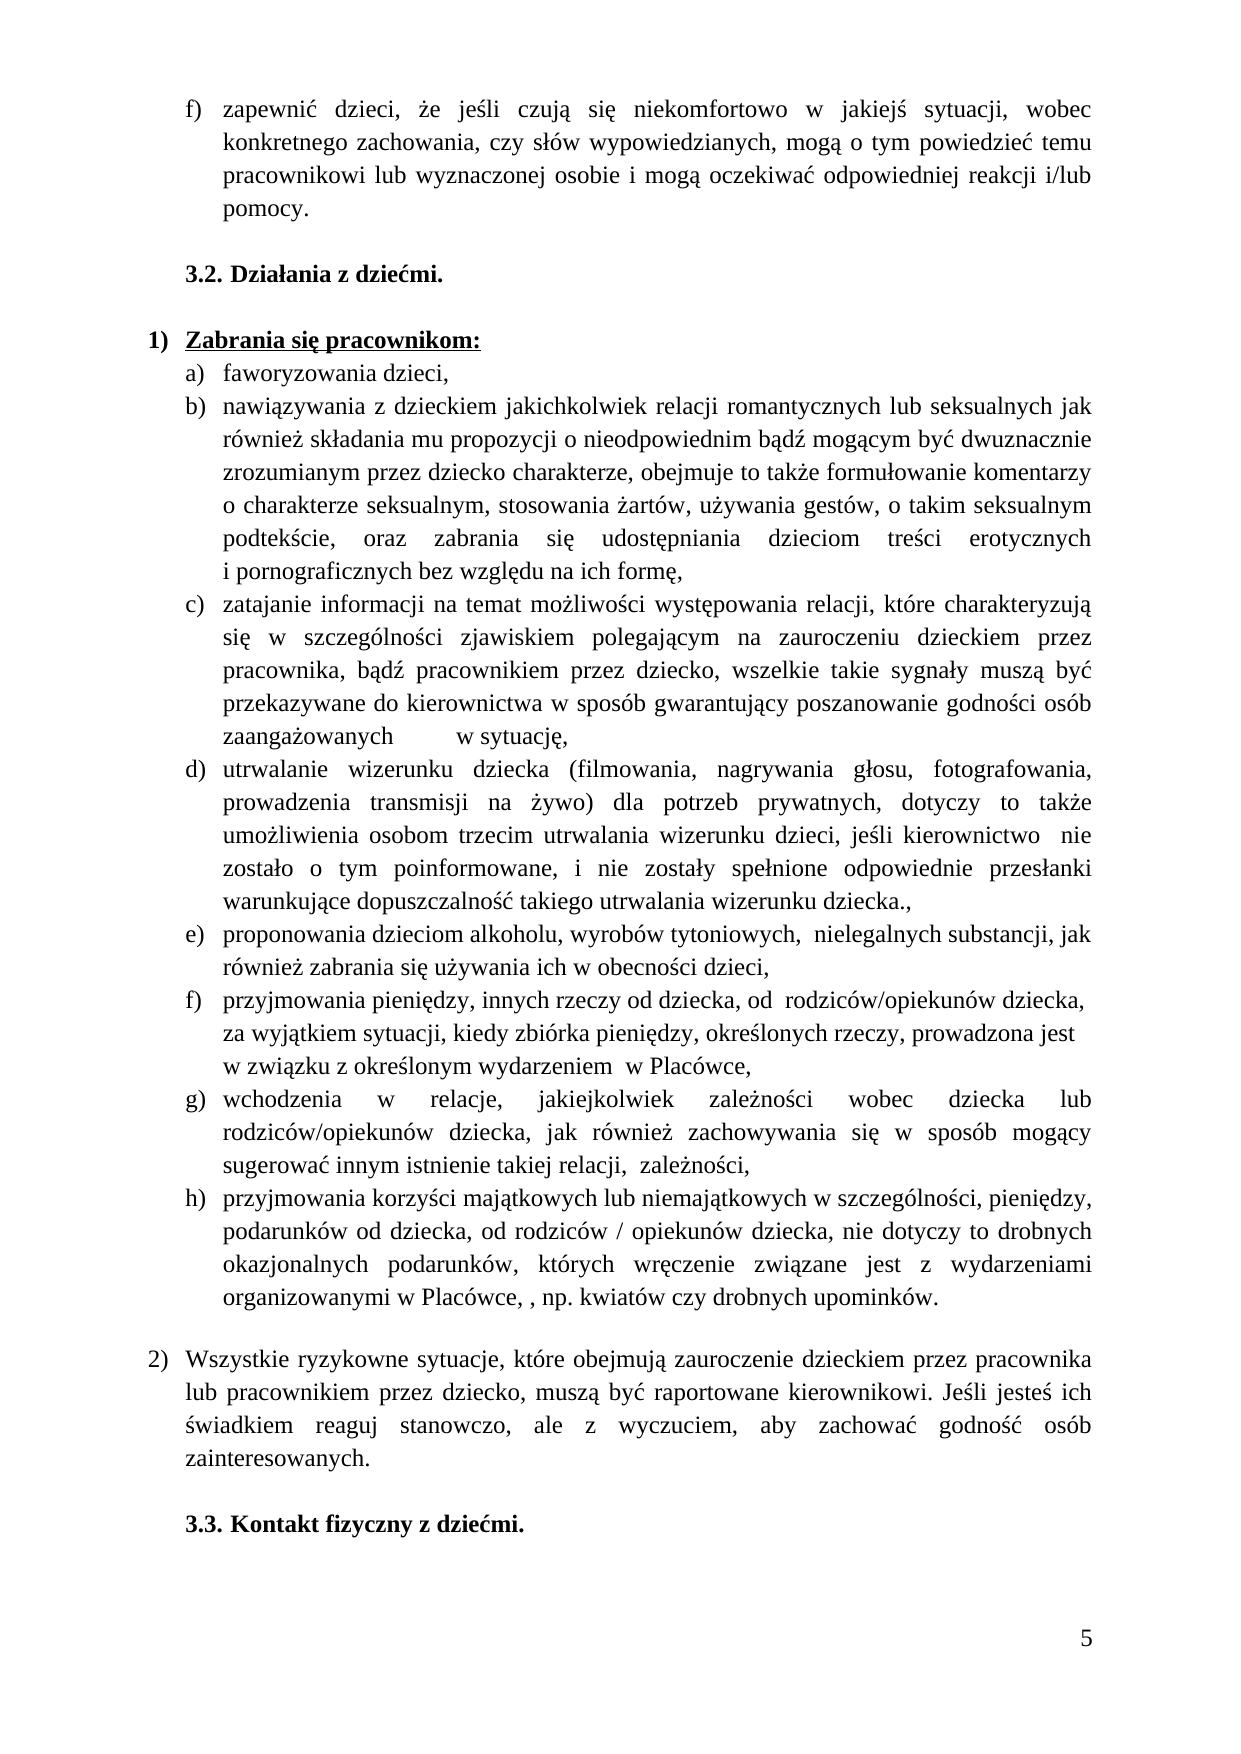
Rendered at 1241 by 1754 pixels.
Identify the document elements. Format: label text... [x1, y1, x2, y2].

list faworyzowania dzieci, [185, 358, 1092, 387]
list zapewnić dzieci, że jeśli czują się niekomfortowo w jakiejś sytuacji, wobec konkretnego zachowania, czy słów wypowiedzianych, mogą o tym powiedzieć temu pracownikowi lub wyznaczonej osobie i mogą oczekiwać odpowiedniej reakcji i/lub pomocy. [185, 94, 1092, 221]
subtitle Działania z dziećmi. [185, 259, 1092, 287]
list przyjmowania pieniędzy, innych rzeczy od dziecka, od rodziców/opiekunów dziecka, za wyjątkiem sytuacji, kiedy zbiórka pieniędzy, określonych rzeczy, prowadzona jest w związku z określonym wydarzeniem w Placówce, [185, 985, 1092, 1080]
subtitle Kontakt fizyczny z dziećmi. [185, 1509, 1092, 1538]
list Zabrania się pracownikom: [148, 325, 1092, 353]
list proponowania dzieciom alkoholu, wyrobów tytoniowych, nielegalnych substancji, jak również zabrania się używania ich w obecności dzieci, [185, 919, 1092, 981]
list nawiązywania z dzieckiem jakichkolwiek relacji romantycznych lub seksualnych jak również składania mu propozycji o nieodpowiednim bądź mogącym być dwuznacznie zrozumianym przez dziecko charakterze, obejmuje to także formułowanie komentarzy o charakterze seksualnym, stosowania żartów, używania gestów, o takim seksualnym podtekście, oraz zabrania się udostępniania dzieciom treści erotycznych i pornograficznych bez względu na ich formę, [185, 391, 1092, 585]
list utrwalanie wizerunku dziecka (filmowania, nagrywania głosu, fotografowania, prowadzenia transmisji na żywo) dla potrzeb prywatnych, dotyczy to także umożliwienia osobom trzecim utrwalania wizerunku dzieci, jeśli kierownictwo nie zostało o tym poinformowane, i nie zostały spełnione odpowiednie przesłanki warunkujące dopuszczalność takiego utrwalania wizerunku dziecka., [185, 754, 1092, 915]
list wchodzenia w relacje, jakiejkolwiek zależności wobec dziecka lub rodziców/opiekunów dziecka, jak również zachowywania się w sposób mogący sugerować innym istnienie takiej relacji, zależności, [185, 1084, 1092, 1179]
list Wszystkie ryzykowne sytuacje, które obejmują zauroczenie dzieckiem przez pracownika lub pracownikiem przez dziecko, muszą być raportowane kierownikowi. Jeśli jesteś ich świadkiem reaguj stanowczo, ale z wyczuciem, aby zachować godność osób zainteresowanych. [148, 1344, 1092, 1472]
list przyjmowania korzyści majątkowych lub niemajątkowych w szczególności, pieniędzy, podarunków od dziecka, od rodziców / opiekunów dziecka, nie dotyczy to drobnych okazjonalnych podarunków, których wręczenie związane jest z wydarzeniami organizowanymi w Placówce, , np. kwiatów czy drobnych upominków. [185, 1183, 1092, 1311]
list zatajanie informacji na temat możliwości występowania relacji, które charakteryzują się w szczególności zjawiskiem polegającym na zauroczeniu dzieckiem przez pracownika, bądź pracownikiem przez dziecko, wszelkie takie sygnały muszą być przekazywane do kierownictwa w sposób gwarantujący poszanowanie godności osób zaangażowanych w sytuację, [185, 589, 1092, 750]
